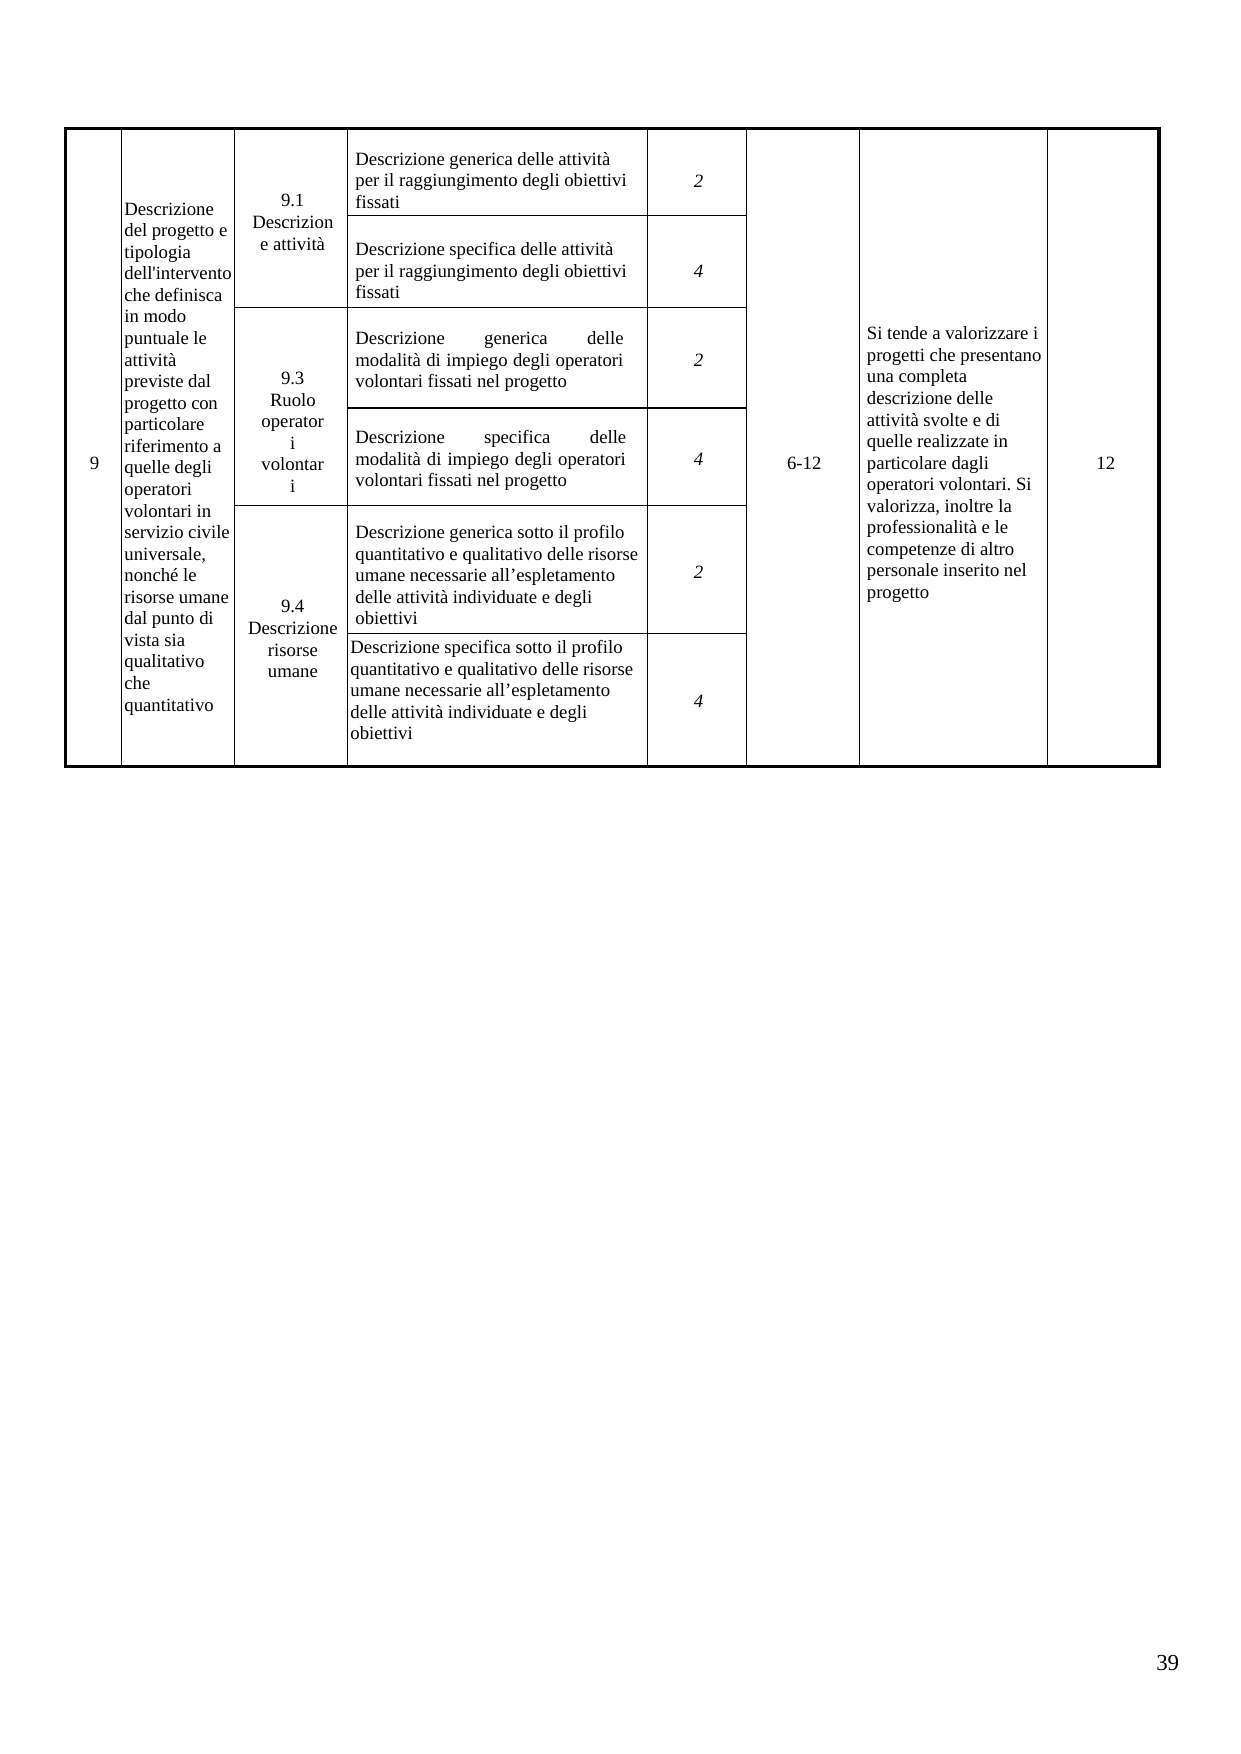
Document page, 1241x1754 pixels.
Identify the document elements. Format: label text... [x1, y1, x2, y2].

table_cell 9.3 Ruolo operatori volontari [235, 308, 347, 504]
table_cell Descrizione specifica delle modalità di impiego degli operatori volontari fissati nel progetto [348, 409, 647, 504]
table_cell 9.4 Descrizione risorse umane [235, 506, 347, 765]
table_cell Descrizione specifica sotto il profilo quantitativo e qualitativo delle risorse umane necessarie all’espletamento delle attività individuate e degli obiettivi [348, 634, 647, 765]
table_header Si tende a valorizzare i progetti che presentano una completa descrizione delle attività svolte e di quelle realizzate in particolare dagli operatori volontari. Si valorizza, inoltre la professionalità e le competenze di altro personale inserito nel progetto [860, 130, 1047, 765]
table_cell Descrizione generica delle modalità di impiego degli operatori volontari fissati nel progetto [348, 308, 647, 407]
table_header 9.1 Descrizione attività [235, 130, 347, 307]
table_cell Descrizione generica sotto il profilo quantitativo e qualitativo delle risorse umane necessarie all’espletamento delle attività individuate e degli obiettivi [348, 506, 647, 633]
table_header 9 [67, 130, 121, 765]
table_cell 4 [648, 216, 746, 307]
table_header Descrizione generica delle attività per il raggiungimento degli obiettivi fissati [348, 130, 647, 215]
table_header 2 [648, 130, 746, 215]
table_header Descrizione del progetto e tipologia dell'intervento che definisca in modo puntuale le attività previste dal progetto con particolare riferimento a quelle degli operatori volontari in servizio civile universale, nonché le risorse umane dal punto di vista sia qualitativo che quantitativo [122, 130, 234, 765]
table_cell 2 [648, 308, 746, 407]
table_header 6-12 [747, 130, 859, 765]
table_header 12 [1048, 130, 1157, 765]
table_cell 4 [648, 634, 746, 765]
table_cell 2 [648, 506, 746, 633]
table_cell 4 [648, 409, 746, 504]
table_cell Descrizione specifica delle attività per il raggiungimento degli obiettivi fissati [348, 216, 647, 307]
